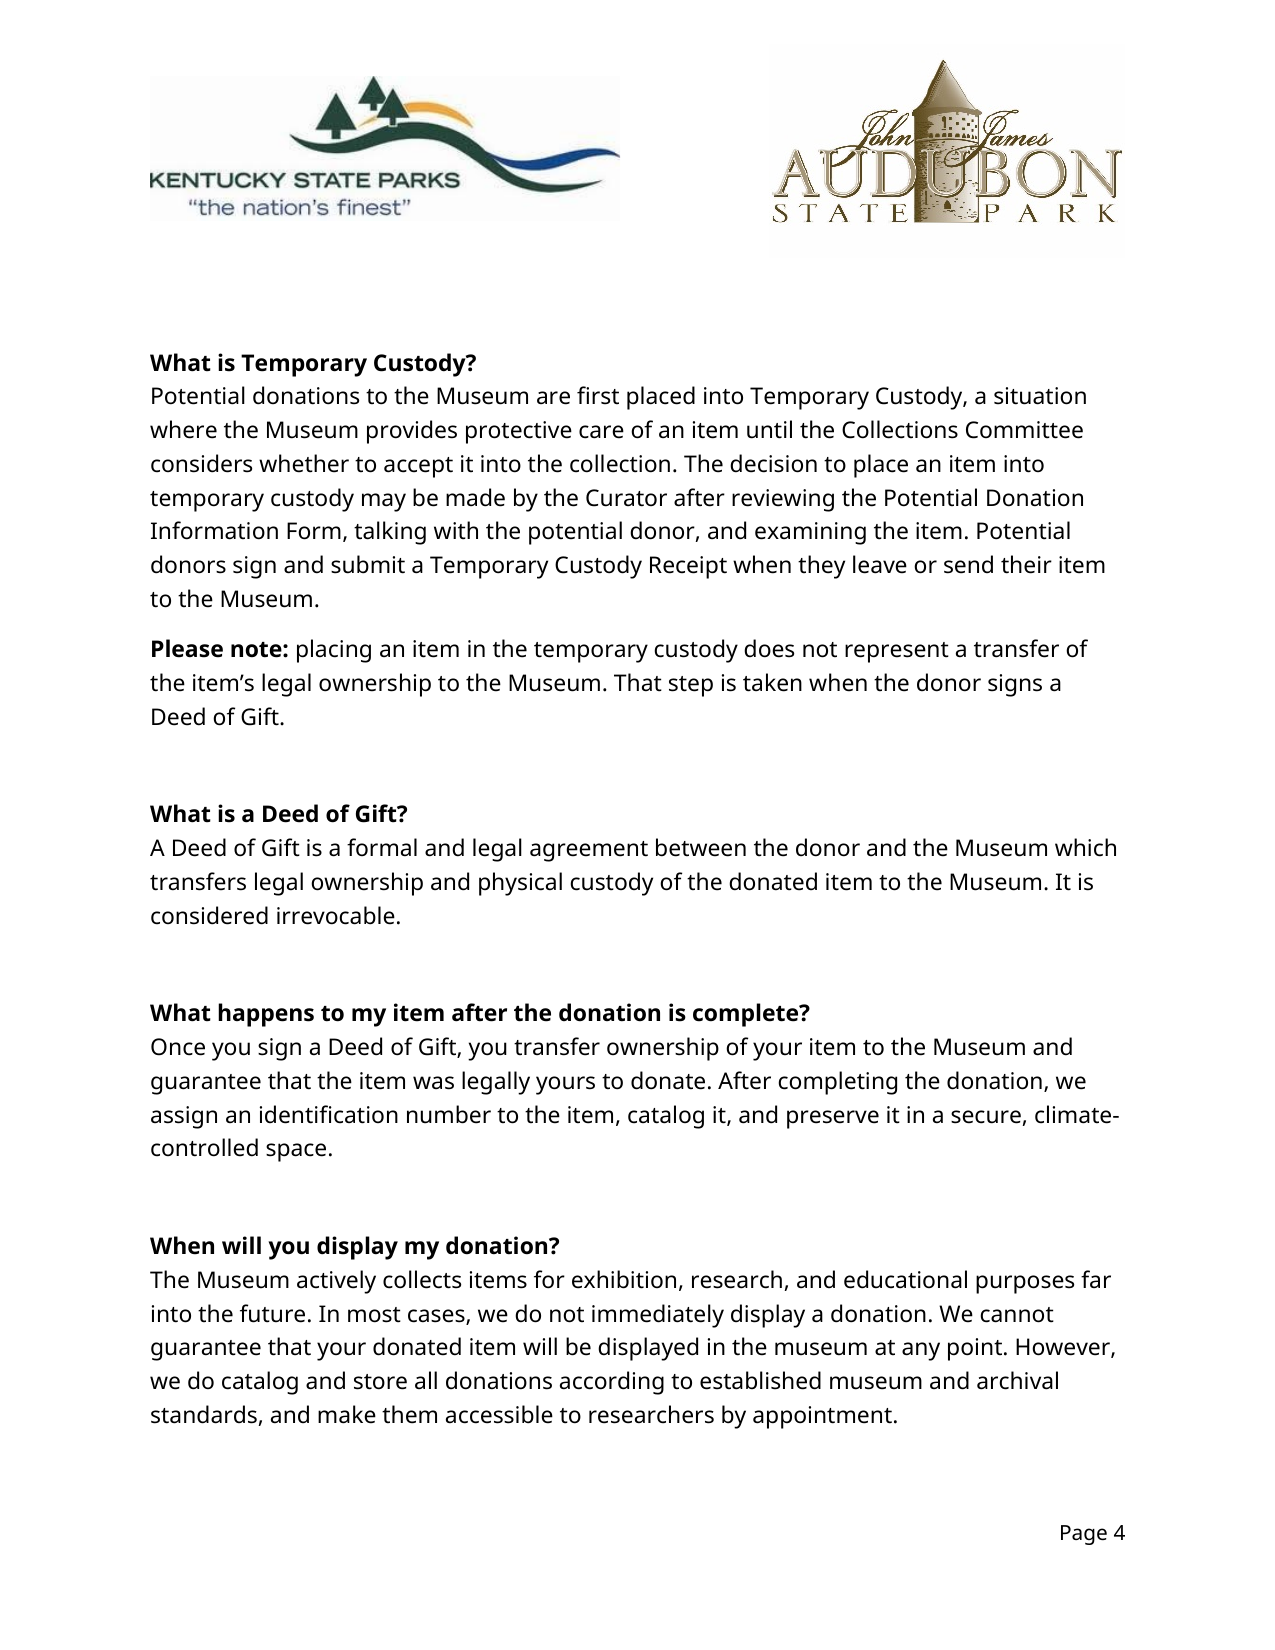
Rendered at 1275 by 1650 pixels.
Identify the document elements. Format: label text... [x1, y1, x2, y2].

picture [768, 44, 1125, 258]
text What is Temporary Custody? Potential donations to the Museum are first placed into Temporary Custody, a situation where the Museum provides protective care of an item until the Collections Committee considers whether to accept it into the collection. The decision to place an item into temporary custody may be made by the Curator after reviewing the Potential Donation Information Form, talking with the potential donor, and examining the item. Potential donors sign and submit a Temporary Custody Receipt when they leave or send their item to the Museum. [150, 346, 1125, 614]
text What happens to my item after the donation is complete? Once you sign a Deed of Gift, you transfer ownership of your item to the Museum and guarantee that the item was legally yours to donate. After completing the donation, we assign an identification number to the item, catalog it, and preserve it in a secure, climate-controlled space. [150, 997, 1125, 1163]
text Please note: placing an item in the temporary custody does not represent a transfer of the item’s legal ownership to the Museum. That step is taken when the donor signs a Deed of Gift. [150, 633, 1125, 732]
text What is a Deed of Gift? A Deed of Gift is a formal and legal agreement between the donor and the Museum which transfers legal ownership and physical custody of the donated item to the Museum. It is considered irrevocable. [150, 798, 1125, 931]
picture [150, 76, 621, 221]
text When will you display my donation? The Museum actively collects items for exhibition, research, and educational purposes far into the future. In most cases, we do not immediately display a donation. We cannot guarantee that your donated item will be displayed in the museum at any point. However, we do catalog and store all donations according to established museum and archival standards, and make them accessible to researchers by appointment. [150, 1230, 1125, 1430]
